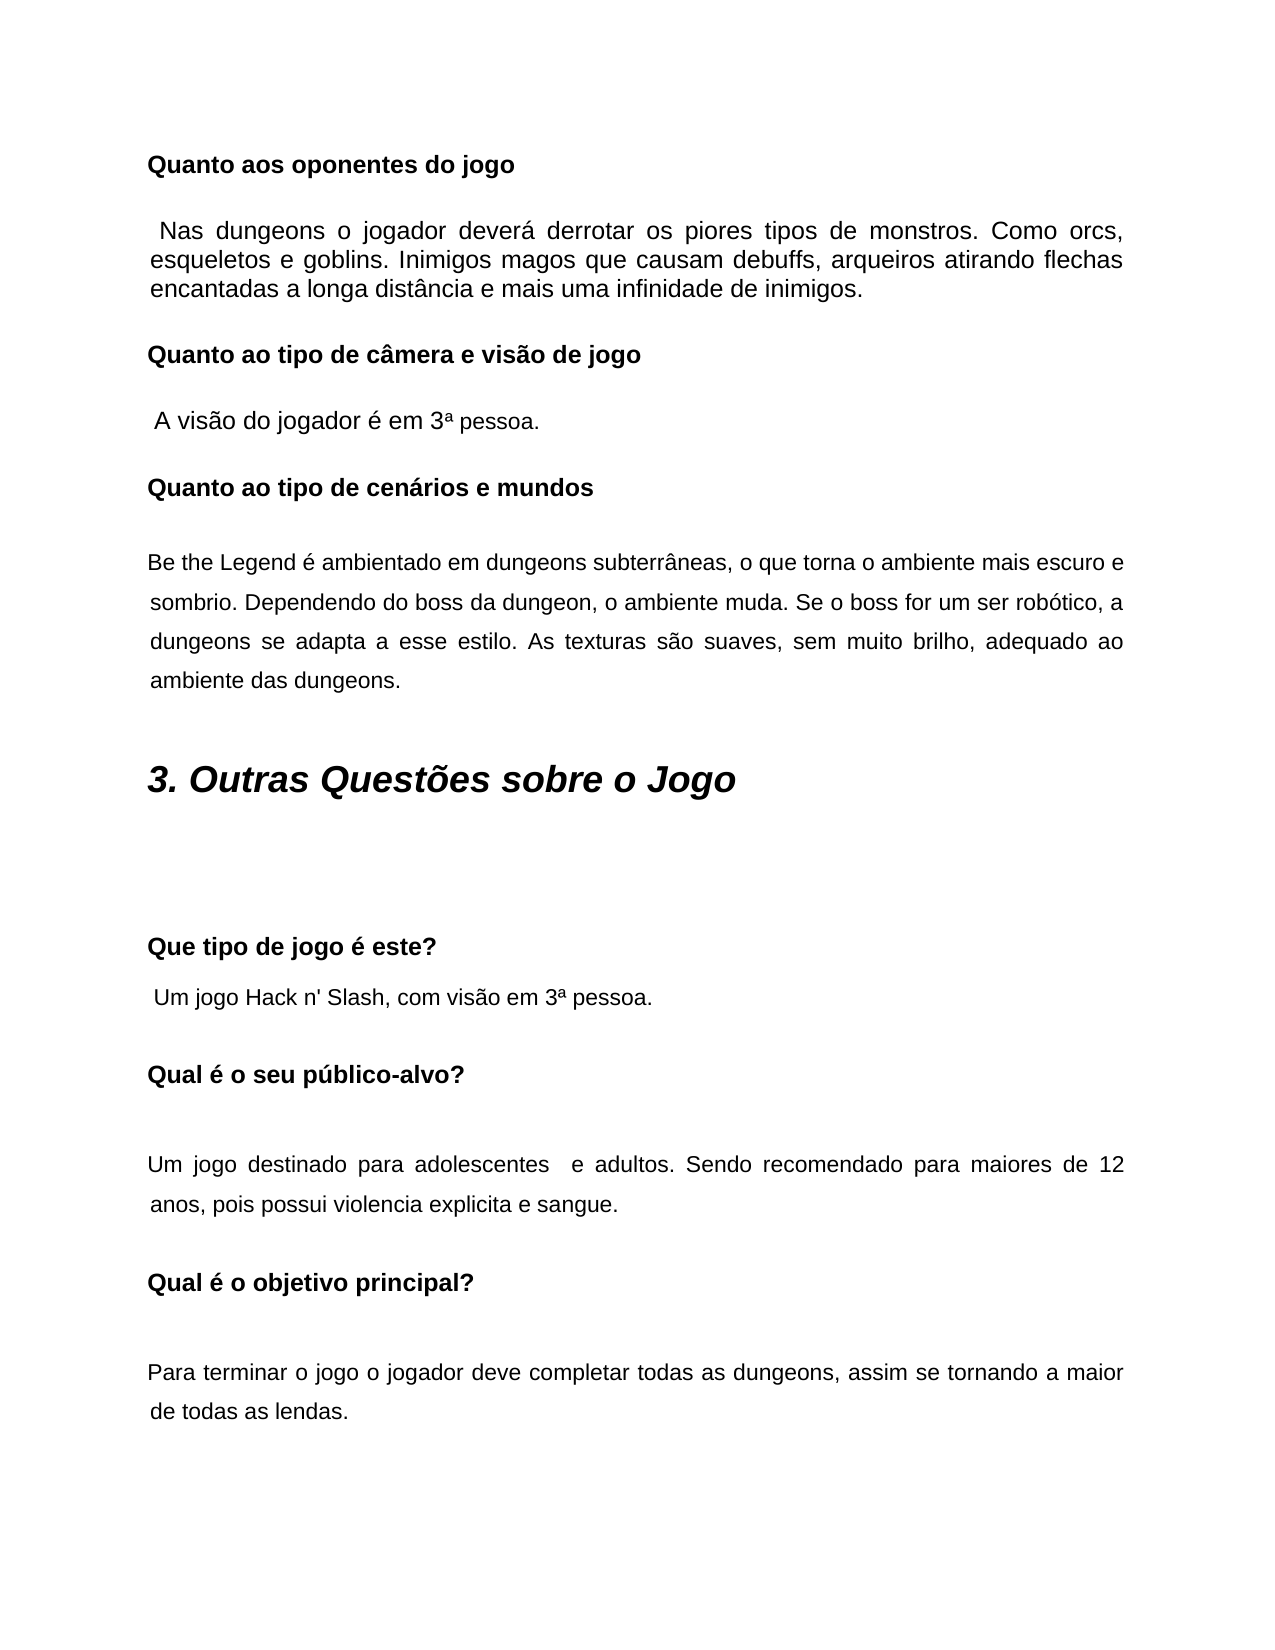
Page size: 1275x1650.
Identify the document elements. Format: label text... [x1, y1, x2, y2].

subtitle Quanto aos oponentes do jogo [147, 150, 1125, 179]
text Um jogo destinado para adolescentes e adultos. Sendo recomendado para maiores de 12 anos, pois possui violencia explicita e sangue. [147, 1151, 1125, 1217]
text Um jogo Hack n' Slash, com visão em 3ª pessoa. [147, 983, 1125, 1010]
subtitle Quanto ao tipo de câmera e visão de jogo [147, 340, 1125, 369]
text Para terminar o jogo o jogador deve completar todas as dungeons, assim se tornando a maior de todas as lendas. [147, 1359, 1125, 1425]
subtitle Quanto ao tipo de cenários e mundos [147, 472, 1125, 501]
subtitle 3. Outras Questões sobre o Jogo [147, 757, 1125, 800]
text Be the Legend é ambientado em dungeons subterrâneas, o que torna o ambiente mais escuro e sombrio. Dependendo do boss da dungeon, o ambiente muda. Se o boss for um ser robótico, a dungeons se adapta a esse estilo. As texturas são suaves, sem muito brilho, adequado ao ambiente das dungeons. [147, 549, 1125, 694]
subtitle Que tipo de jogo é este? [147, 932, 1125, 961]
subtitle Qual é o seu público-alvo? [147, 1061, 1125, 1089]
subtitle Qual é o objetivo principal? [147, 1268, 1125, 1297]
subtitle Nas dungeons o jogador deverá derrotar os piores tipos de monstros. Como orcs, esqueletos e goblins. Inimigos magos que causam debuffs, arqueiros atirando flechas encantadas a longa distância e mais uma infinidade de inimigos. [147, 216, 1125, 302]
subtitle A visão do jogador é em 3ª pessoa. [147, 406, 1125, 435]
